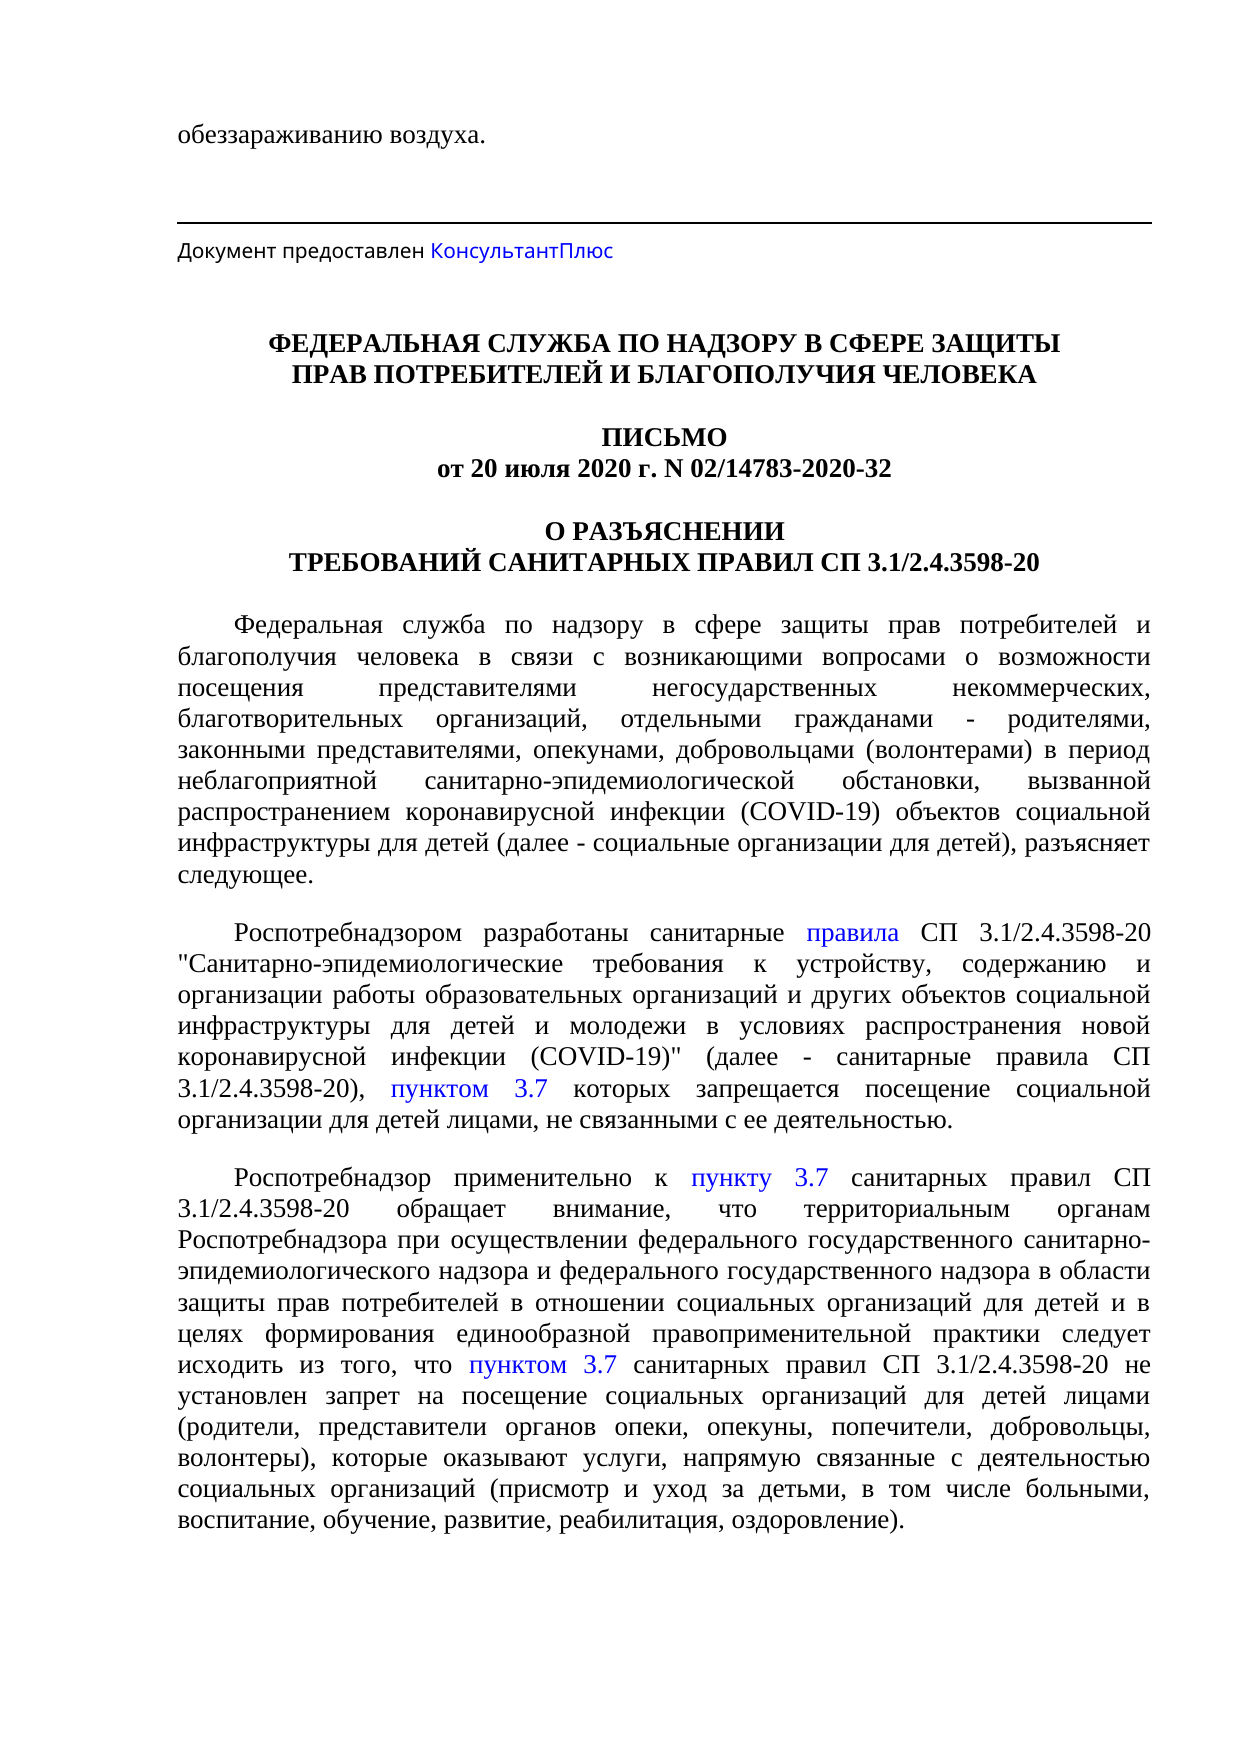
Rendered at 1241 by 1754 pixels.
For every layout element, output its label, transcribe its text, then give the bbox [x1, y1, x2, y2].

text ФЕДЕРАЛЬНАЯ СЛУЖБА ПО НАДЗОРУ В СФЕРЕ ЗАЩИТЫ [177, 327, 1152, 358]
text ПРАВ ПОТРЕБИТЕЛЕЙ И БЛАГОПОЛУЧИЯ ЧЕЛОВЕКА [177, 358, 1152, 390]
text Федеральная служба по надзору в сфере защиты прав потребителей и благополучия человека в связи с возникающими вопросами о возможности посещения представителями негосударственных некоммерческих, благотворительных организаций, отдельными гражданами - родителями, законными представителями, опекунами, добровольцами (волонтерами) в период неблагоприятной санитарно-эпидемиологической обстановки, вызванной распространением коронавирусной инфекции (COVID-19) объектов социальной инфраструктуры для детей (далее - социальные организации для детей), разъясняет следующее. [177, 608, 1152, 889]
text О РАЗЪЯСНЕНИИ [177, 515, 1152, 546]
text ПИСЬМО [177, 421, 1152, 452]
text ТРЕБОВАНИЙ САНИТАРНЫХ ПРАВИЛ СП 3.1/2.4.3598-20 [177, 546, 1152, 577]
text Роспотребнадзором разработаны санитарные правила СП 3.1/2.4.3598-20 "Санитарно-эпидемиологические требования к устройству, содержанию и организации работы образовательных организаций и других объектов социальной инфраструктуры для детей и молодежи в условиях распространения новой коронавирусной инфекции (COVID-19)" (далее - санитарные правила СП 3.1/2.4.3598-20), пунктом 3.7 которых запрещается посещение социальной организации для детей лицами, не связанными с ее деятельностью. [177, 916, 1152, 1134]
text Роспотребнадзор применительно к пункту 3.7 санитарных правил СП 3.1/2.4.3598-20 обращает внимание, что территориальным органам Роспотребнадзора при осуществлении федерального государственного санитарно-эпидемиологического надзора и федерального государственного надзора в области защиты прав потребителей в отношении социальных организаций для детей и в целях формирования единообразной правоприменительной практики следует исходить из того, что пунктом 3.7 санитарных правил СП 3.1/2.4.3598-20 не установлен запрет на посещение социальных организаций для детей лицами (родители, представители органов опеки, опекуны, попечители, добровольцы, волонтеры), которые оказывают услуги, напрямую связанные с деятельностью социальных организаций (присмотр и уход за детьми, в том числе больными, воспитание, обучение, развитие, реабилитация, оздоровление). [177, 1161, 1152, 1535]
text от 20 июля 2020 г. N 02/14783-2020-32 [177, 452, 1152, 483]
text Документ предоставлен КонсультантПлюс [177, 236, 1152, 296]
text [177, 118, 1152, 149]
